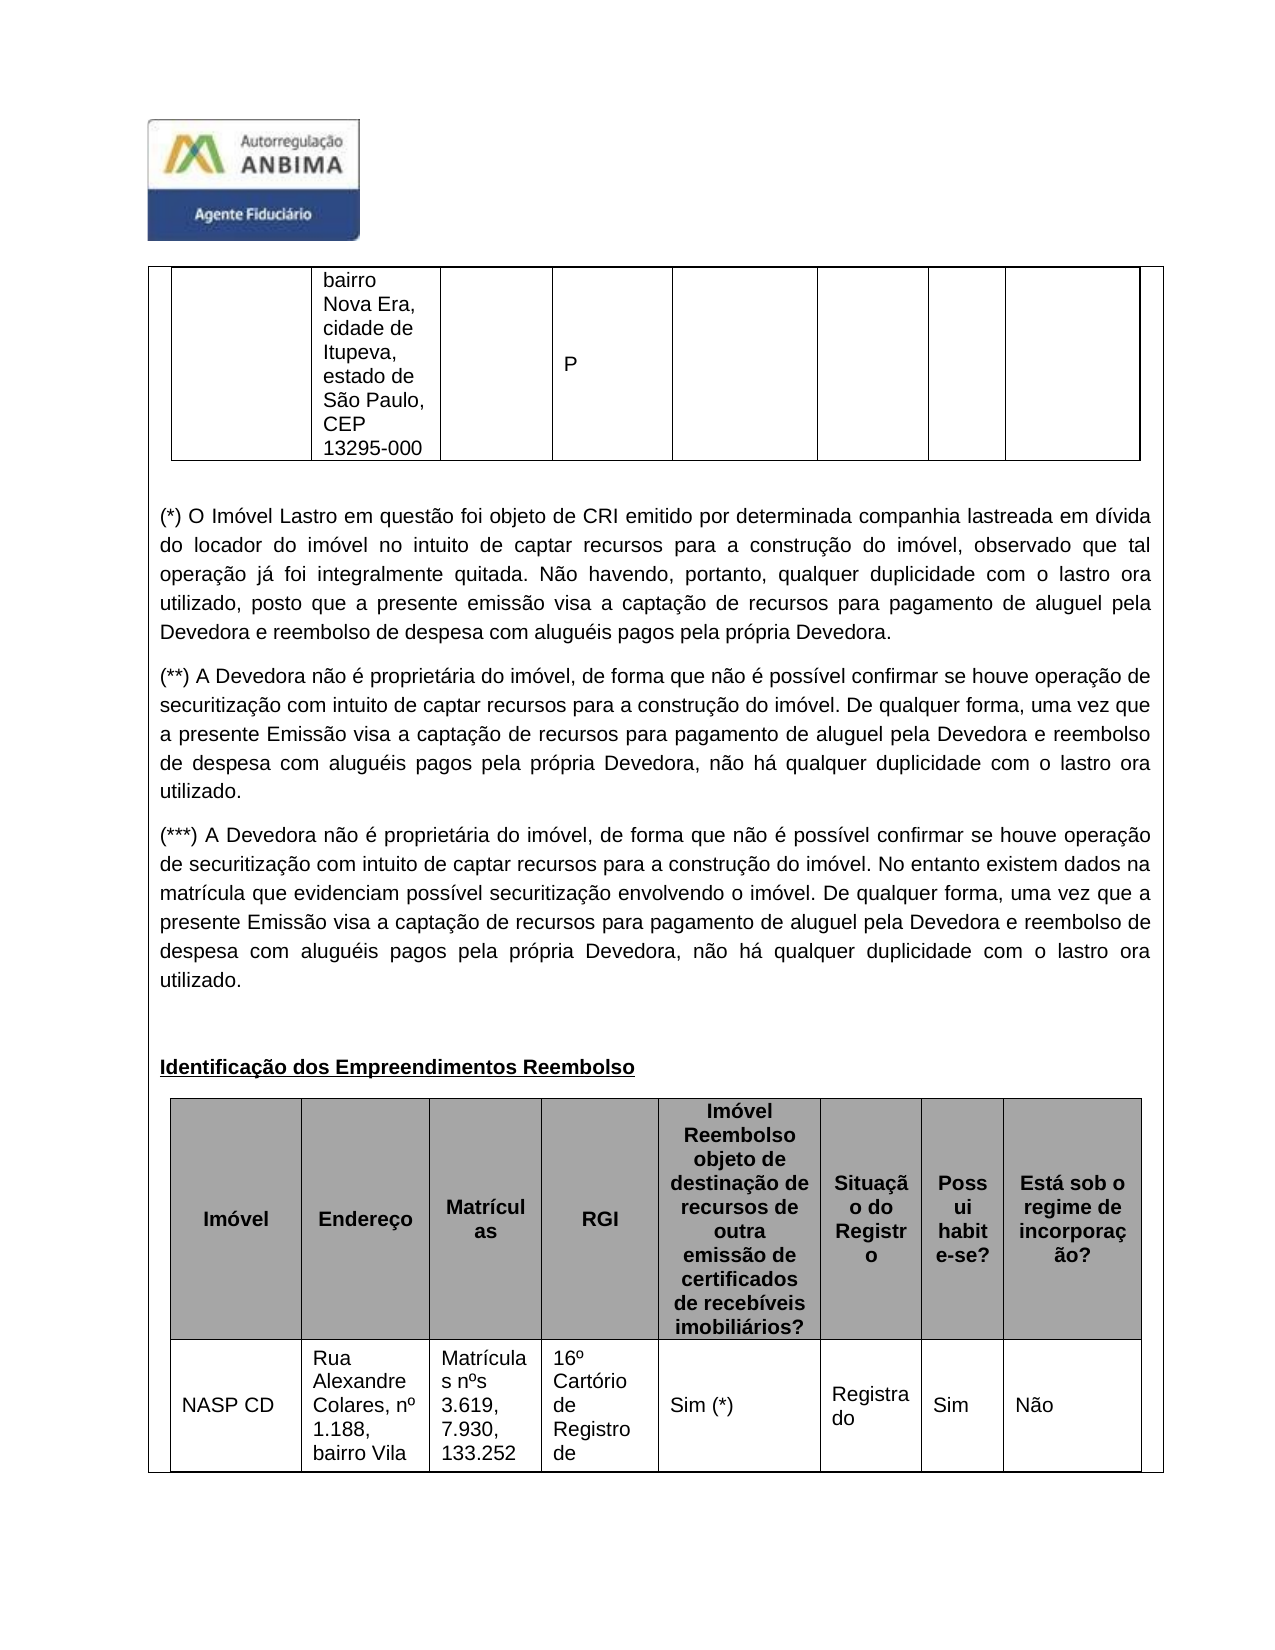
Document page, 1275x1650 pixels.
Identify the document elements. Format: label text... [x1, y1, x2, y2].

picture [147, 119, 360, 241]
